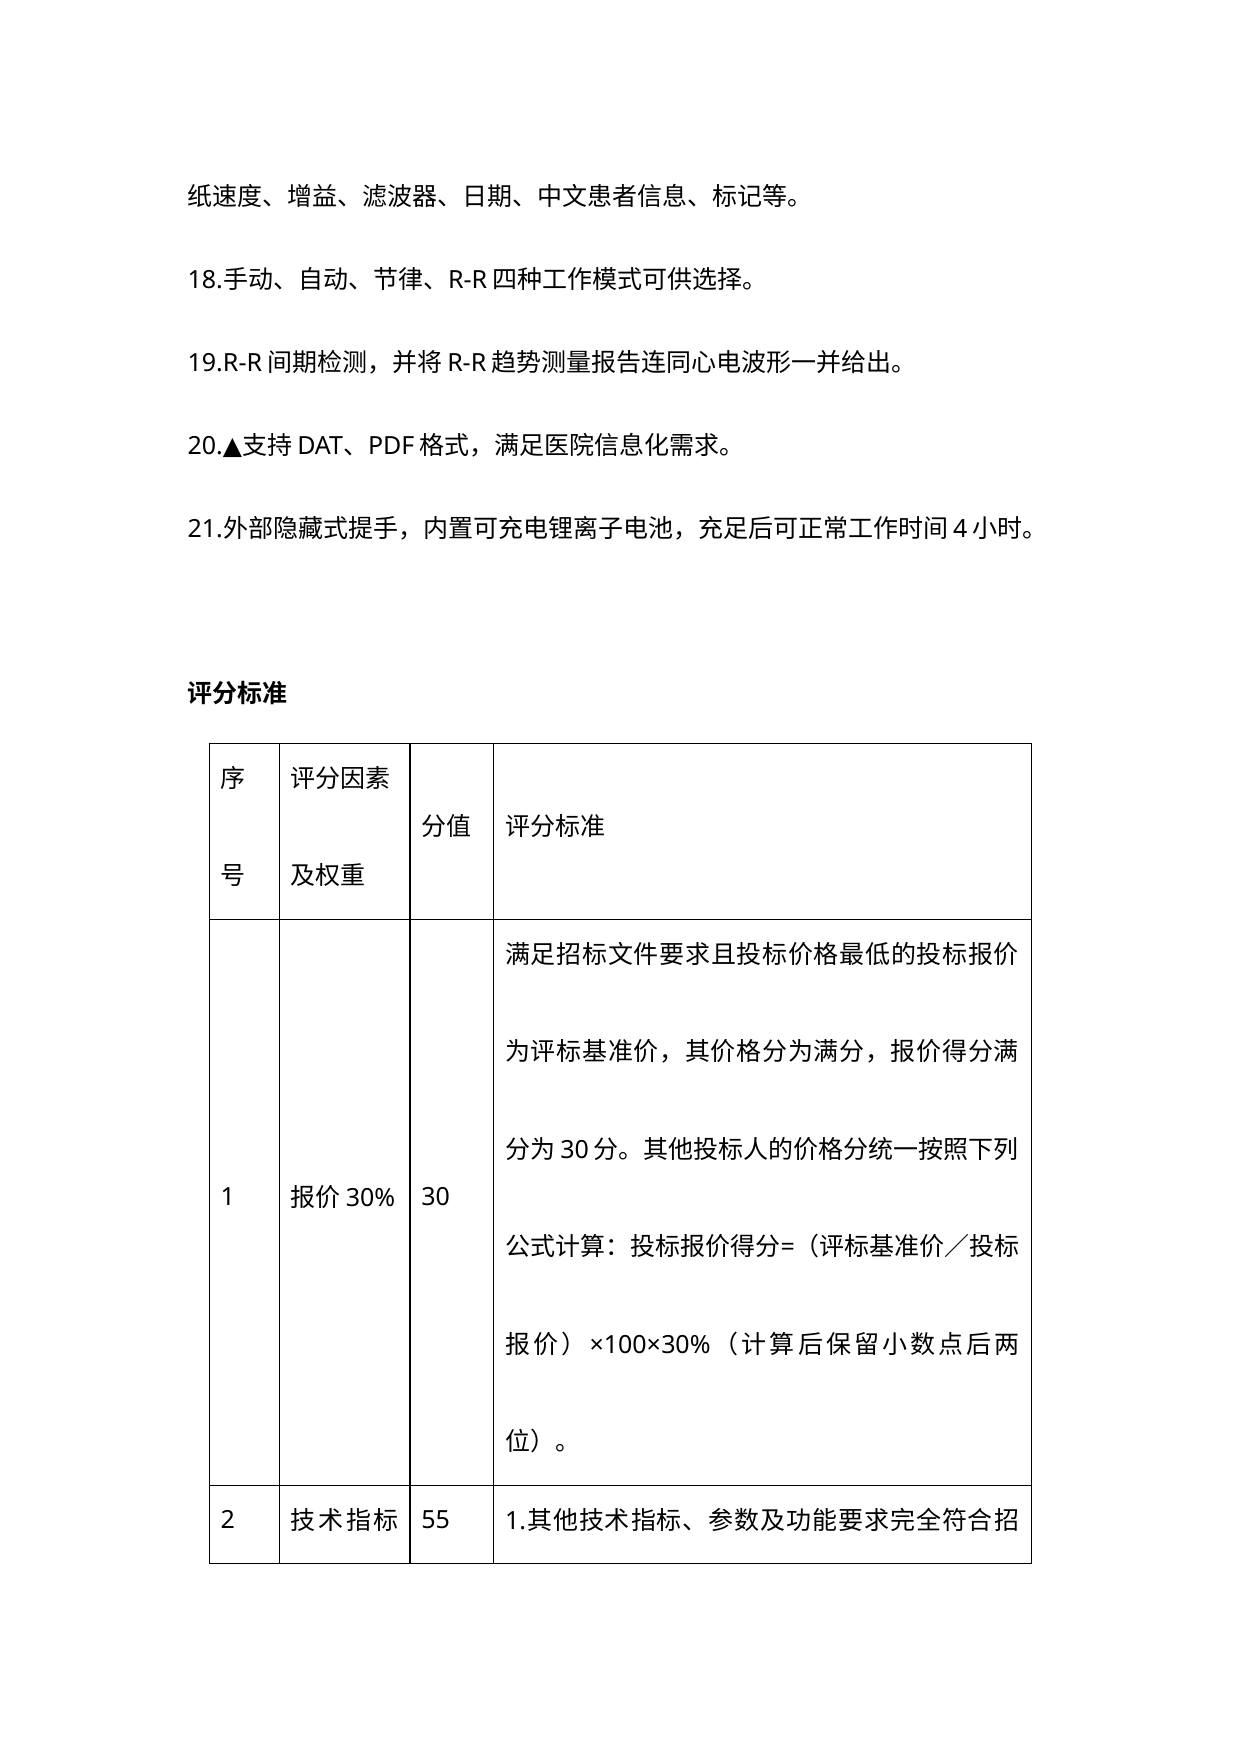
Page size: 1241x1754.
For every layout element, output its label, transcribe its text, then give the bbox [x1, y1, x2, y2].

text 19.R-R间期检测，并将R-R趋势测量报告连同心电波形一并给出。 [187, 328, 1053, 393]
text 评分标准 [187, 659, 1053, 724]
table_cell 报价30% [280, 920, 409, 1485]
table_header 评分因素及权重 [280, 744, 409, 919]
table_cell 技术指标和配置55% [280, 1486, 409, 1563]
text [187, 162, 1053, 227]
table_cell 2 [210, 1486, 279, 1563]
text 21.外部隐藏式提手，内置可充电锂离子电池，充足后可正常工作时间4小时。 [187, 494, 1053, 559]
table_cell 1 [210, 920, 279, 1485]
table_cell 30 [411, 920, 493, 1485]
table_cell 55 [411, 1486, 493, 1563]
table_header 评分标准 [494, 744, 1031, 919]
text 18.手动、自动、节律、R-R四种工作模式可供选择。 [187, 245, 1053, 310]
table_cell 满足招标文件要求且投标价格最低的投标报价为评标基准价，其价格分为满分，报价得分满分为30分。其他投标人的价格分统一按照下列公式计算：投标报价得分=（评标基准价／投标报价）×100×30%（计算后保留小数点后两位）。 [494, 920, 1031, 1485]
text 20.▲支持DAT、PDF格式，满足医院信息化需求。 [187, 411, 1053, 476]
table_header 分值 [411, 744, 493, 919]
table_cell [494, 1486, 1031, 1563]
table_header 序号 [210, 744, 279, 919]
